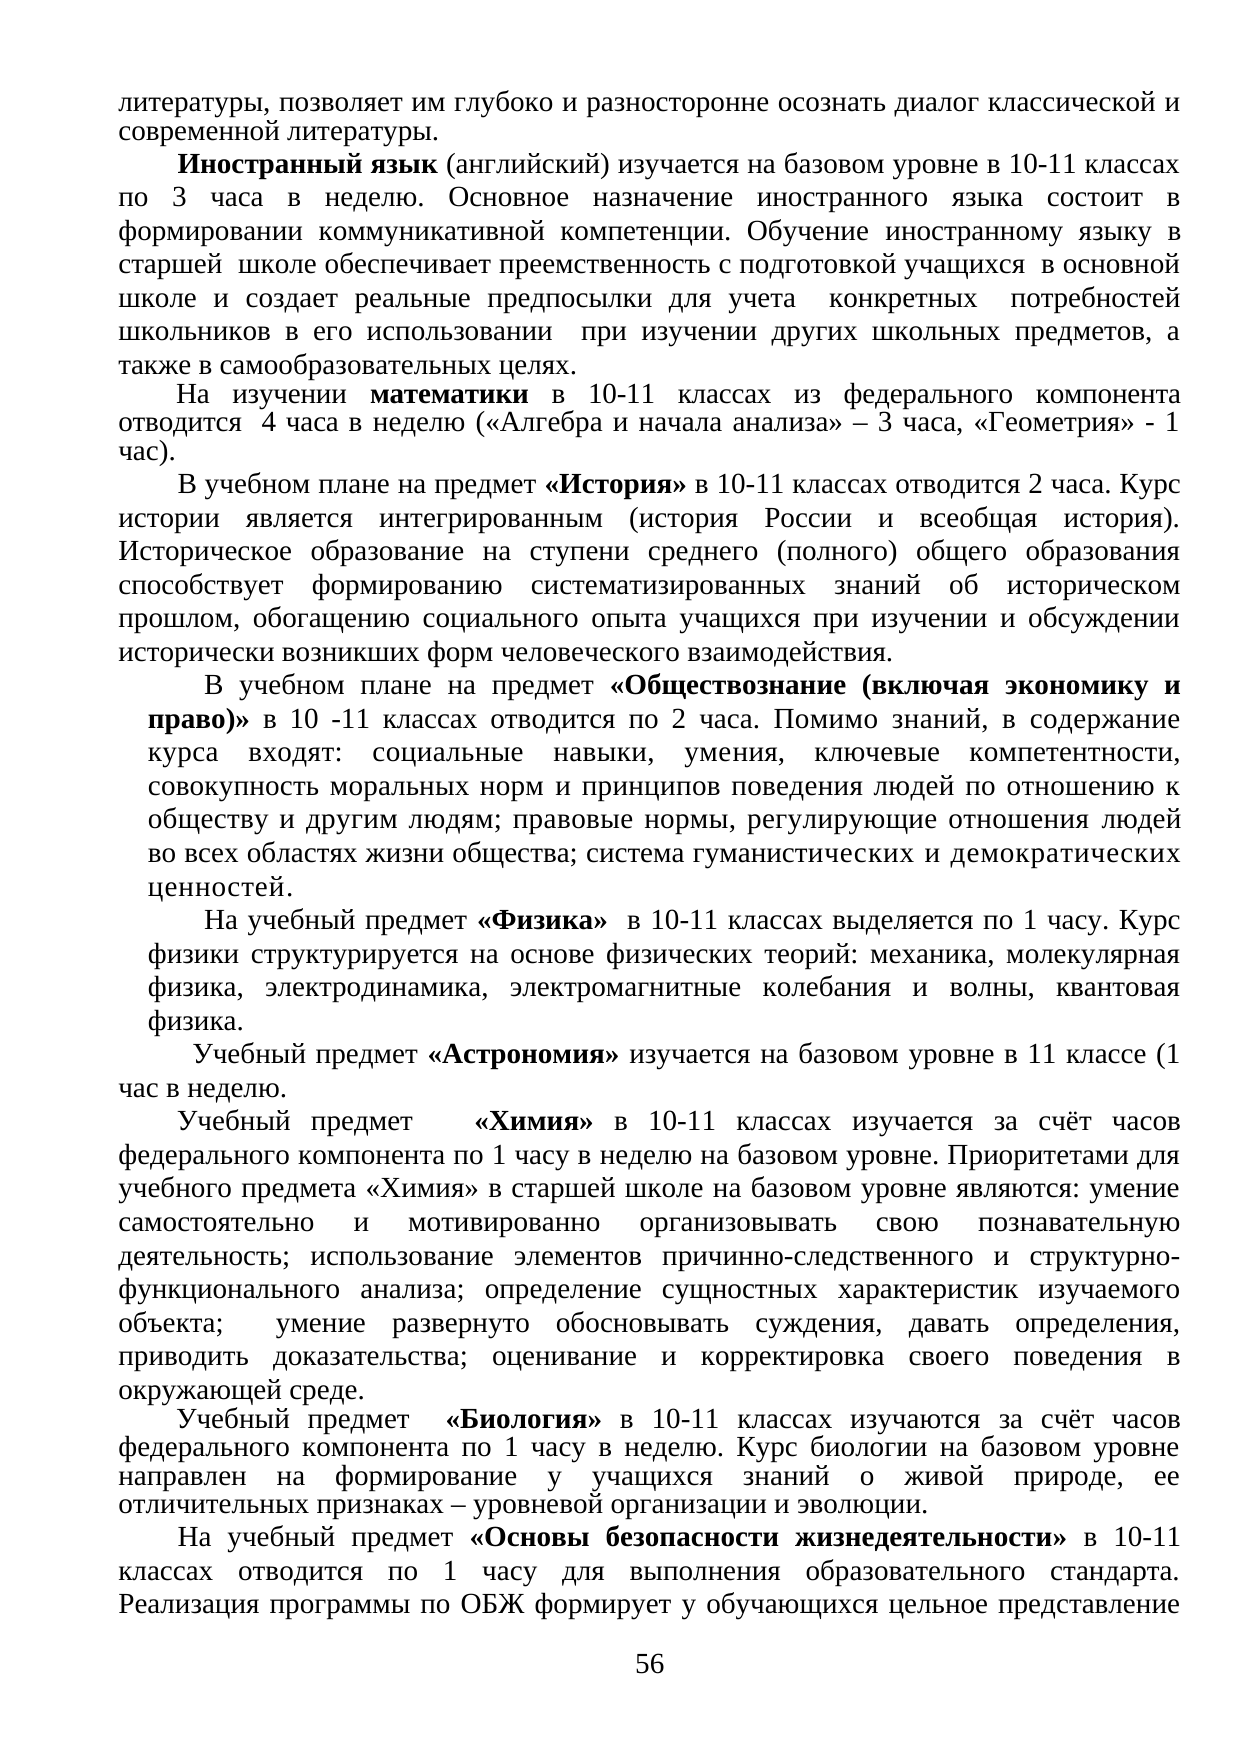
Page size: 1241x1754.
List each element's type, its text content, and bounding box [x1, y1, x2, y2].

text Иностранный язык (английский) изучается на базовом уровне в 10-11 классах по 3 часа в неделю. Основное назначение иностранного языка состоит в формировании коммуникативной компетенции. Обучение иностранному языку в старшей школе обеспечивает преемственность с подготовкой учащихся в основной школе и создает реальные предпосылки для учета конкретных потребностей школьников в его использовании при изучении других школьных предметов, а также в самообразовательных целях. [118, 146, 1181, 381]
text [118, 89, 1181, 146]
text В учебном плане на предмет «История» в 10-11 классах отводится 2 часа. Курс истории является интегрированным (история России и всеобщая история). Историческое образование на ступени среднего (полного) общего образования способствует формированию систематизированных знаний об историческом прошлом, обогащению социального опыта учащихся при изучении и обсуждении исторически возникших форм человеческого взаимодействия. [118, 466, 1181, 667]
text На учебный предмет «Физика» в 10-11 классах выделяется по 1 часу. Курс физики структурируется на основе физических теорий: механика, молекулярная физика, электродинамика, электромагнитные колебания и волны, квантовая физика. [148, 902, 1181, 1036]
text Учебный предмет «Химия» в 10-11 классах изучается за счёт часов федерального компонента по 1 часу в неделю на базовом уровне. Приоритетами для учебного предмета «Химия» в старшей школе на базовом уровне являются: умение самостоятельно и мотивированно организовывать свою познавательную деятельность; использование элементов причинно-следственного и структурно-функционального анализа; определение сущностных характеристик изучаемого объекта; умение развернуто обосновывать суждения, давать определения, приводить доказательства; оценивание и корректировка своего поведения в окружающей среде. [118, 1103, 1181, 1405]
text На изучении математики в 10-11 классах из федерального компонента отводится 4 часа в неделю («Алгебра и начала анализа» – 3 часа, «Геометрия» - 1 час). [118, 381, 1181, 466]
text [118, 1519, 1181, 1620]
text В учебном плане на предмет «Обществознание (включая экономику и право)» в 10 -11 классах отводится по 2 часа. Помимо знаний, в содержание курса входят: социальные навыки, умения, ключевые компетентности, совокупность моральных норм и принципов поведения людей по отношению к обществу и другим людям; правовые нормы, регулирующие отношения людей во всех областях жизни общества; система гуманистических и демократических ценностей. [148, 667, 1181, 902]
text Учебный предмет «Биология» в 10-11 классах изучаются за счёт часов федерального компонента по 1 часу в неделю. Курс биологии на базовом уровне направлен на формирование у учащихся знаний о живой природе, ее отличительных признаках – уровневой организации и эволюции. [118, 1405, 1181, 1519]
text Учебный предмет «Астрономия» изучается на базовом уровне в 11 классе (1 час в неделю. [118, 1036, 1181, 1103]
